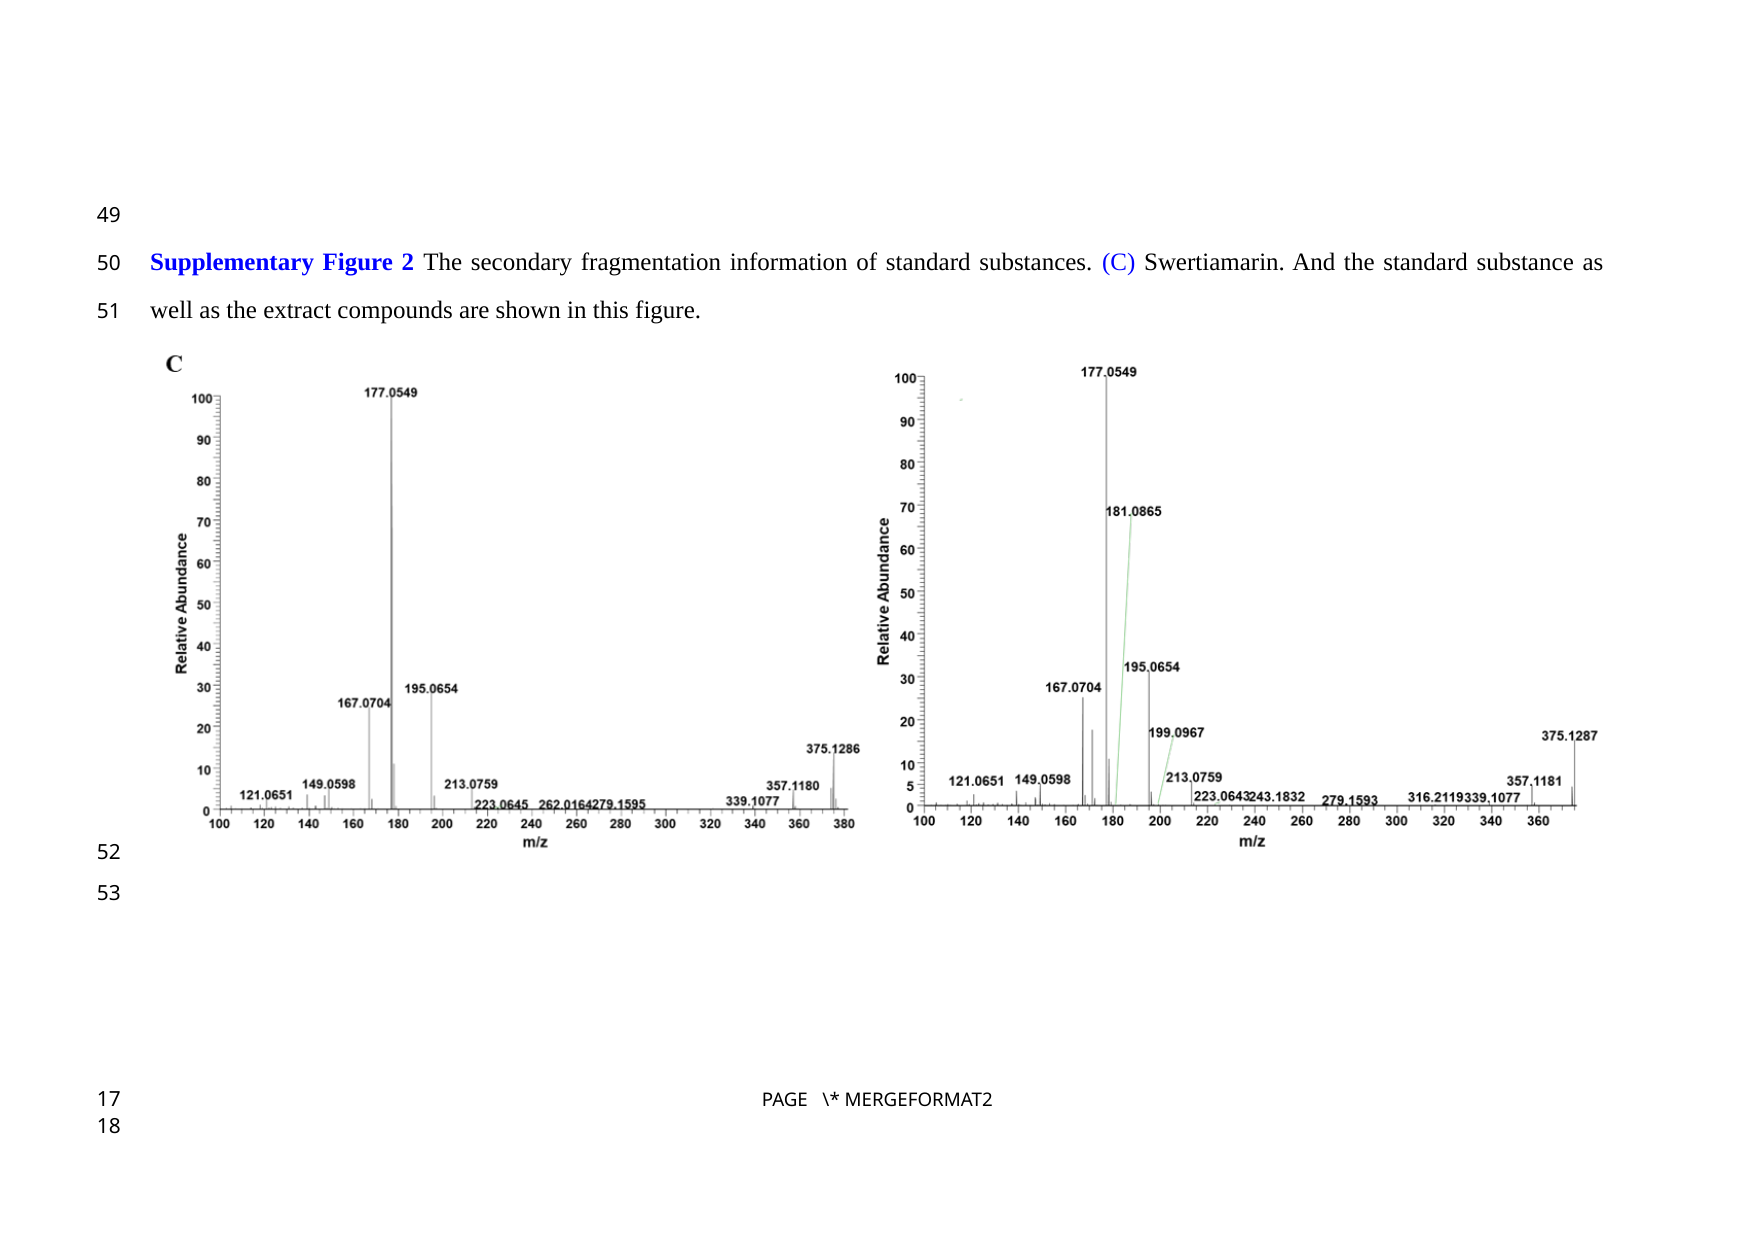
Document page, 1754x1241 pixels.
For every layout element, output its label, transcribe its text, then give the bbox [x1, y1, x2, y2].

text Supplementary Figure 2 The secondary fragmentation information of standard substances. (C) Swertiamarin. And the standard substance as well as the extract compounds are shown in this figure. [150, 245, 1604, 326]
picture [150, 340, 1606, 860]
